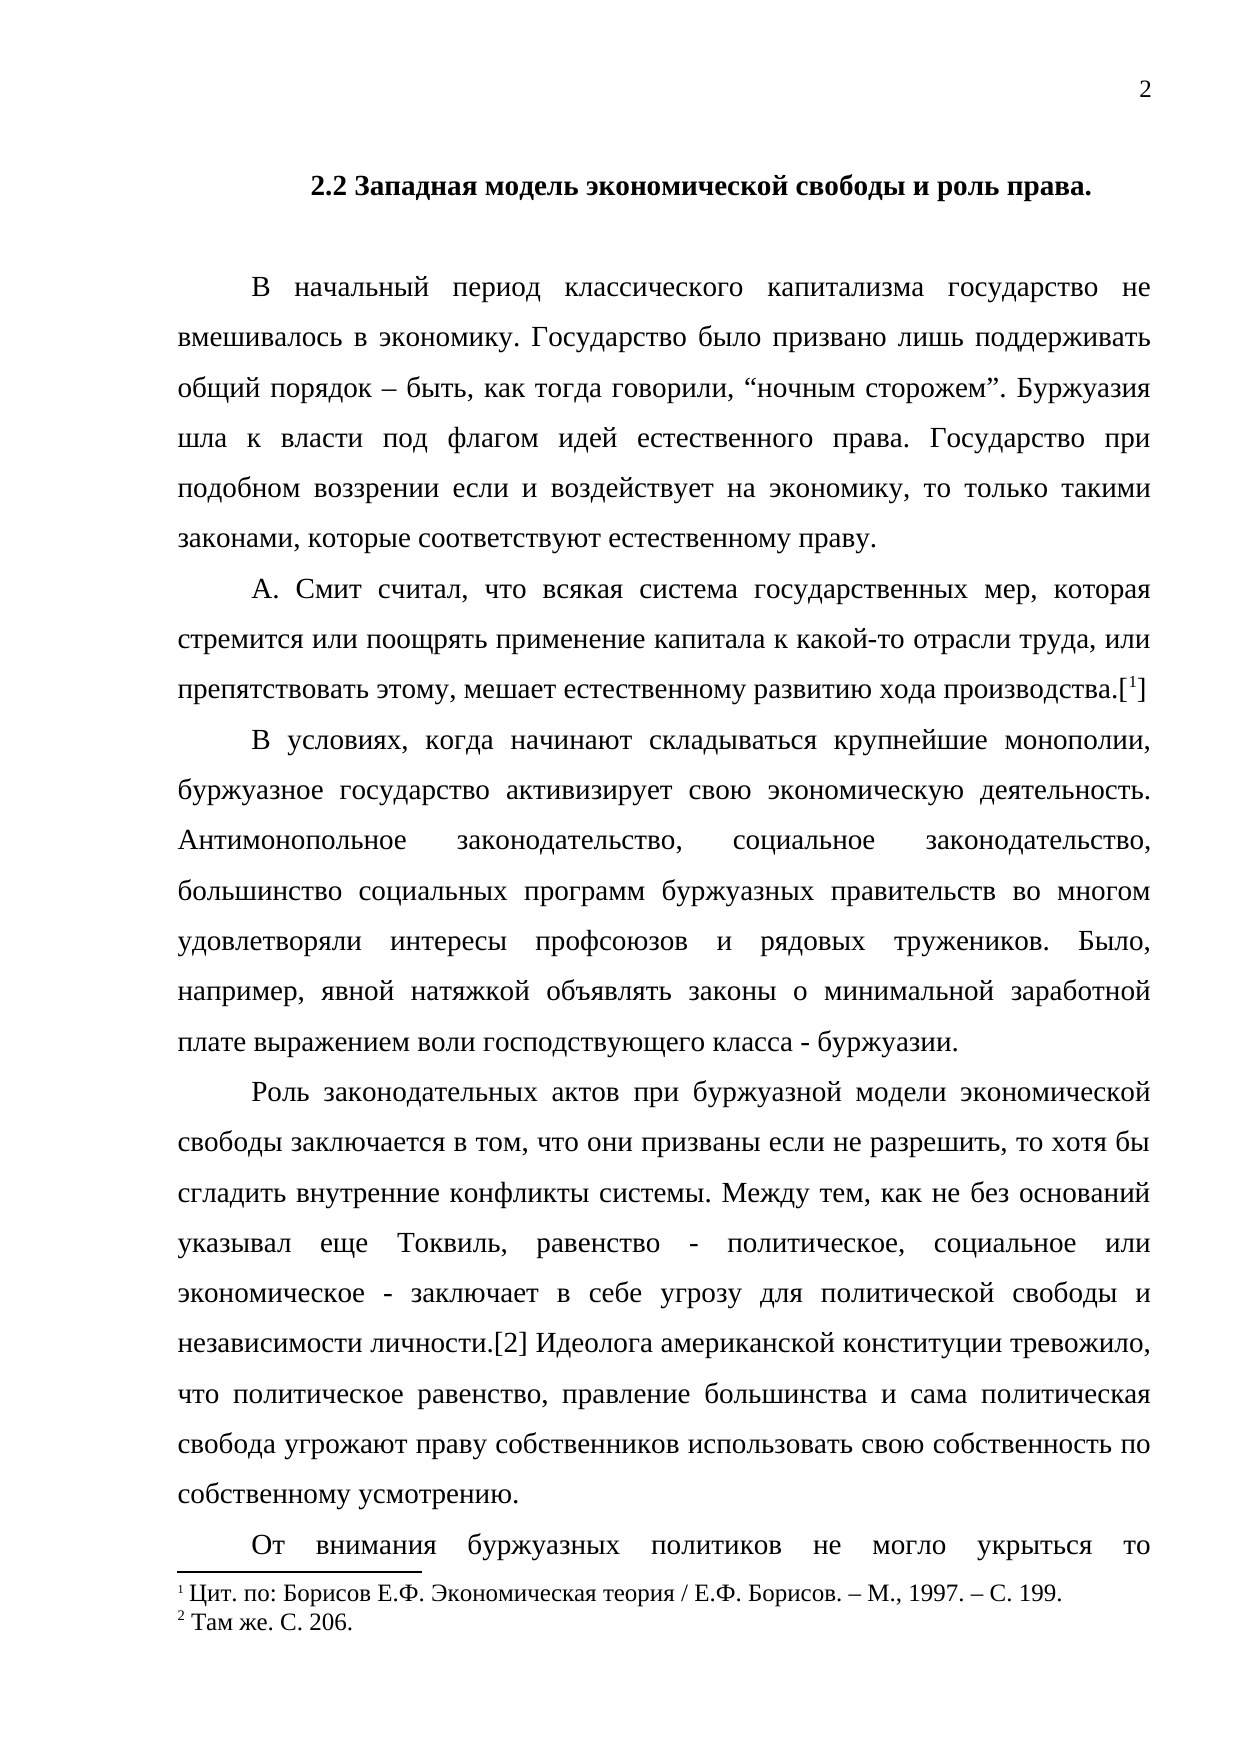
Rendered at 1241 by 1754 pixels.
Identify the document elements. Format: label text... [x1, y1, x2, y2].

text А. Смит считал, что всякая система государственных мер, которая стремится или поощрять применение капитала к какой-то отрасли труда, или препятствовать этому, мешает естественному развитию хода производства.[] [177, 571, 1152, 705]
text Роль законодательных актов при буржуазной модели экономической свободы заключается в том, что они призваны если не разрешить, то хотя бы сгладить внутренние конфликты системы. Между тем, как не без оснований указывал еще Токвиль, равенство - политическое, социальное или экономическое - заключает в себе угрозу для политической свободы и независимости личности.[2] Идеолога американской конституции тревожило, что политическое равенство, правление большинства и сама политическая свобода угрожают праву собственников использовать свою собственность по собственному усмотрению. [177, 1074, 1152, 1510]
text В начальный период классического капитализма государство не вмешивалось в экономику. Государство было призвано лишь поддерживать общий порядок – быть, как тогда говорили, “ночным сторожем”. Буржуазия шла к власти под флагом идей естественного права. Государство при подобном воззрении если и воздействует на экономику, то только такими законами, которые соответствуют естественному праву. [177, 269, 1152, 554]
text В условиях, когда начинают складываться крупнейшие монополии, буржуазное государство активизирует свою экономическую деятельность. Антимонопольное законодательство, социальное законодательство, большинство социальных программ буржуазных правительств во многом удовлетворяли интересы профсоюзов и рядовых тружеников. Было, например, явной натяжкой объявлять законы о минимальной заработной плате выражением воли господствующего класса - буржуазии. [177, 722, 1152, 1057]
text 2.2 Западная модель экономической свободы и роль права. [177, 168, 1152, 202]
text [177, 1527, 1152, 1560]
